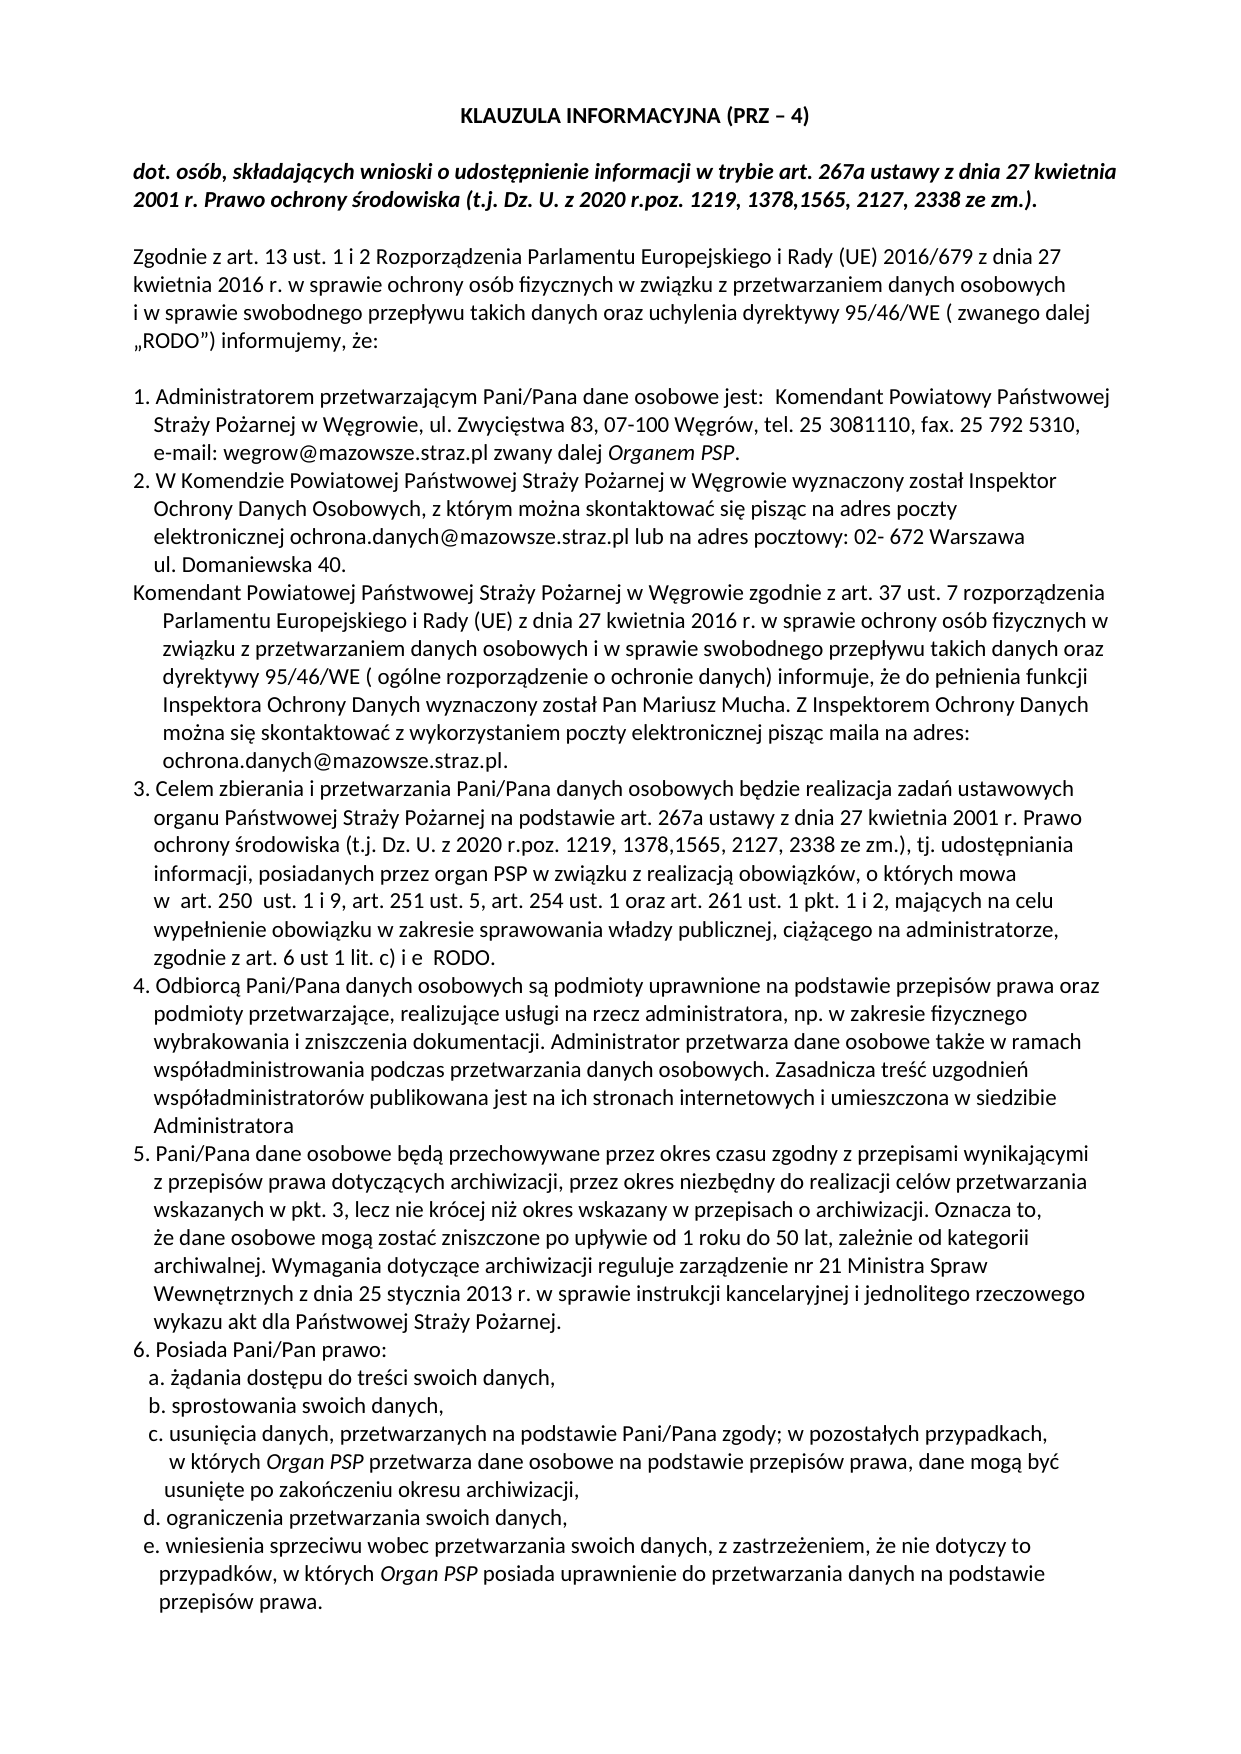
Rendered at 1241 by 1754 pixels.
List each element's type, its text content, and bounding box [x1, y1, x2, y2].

text elektronicznej ochrona.danych@mazowsze.straz.pl lub na adres pocztowy: 02- 672 Warszawa [133, 522, 1137, 550]
text podmioty przetwarzające, realizujące usługi na rzecz administratora, np. w zakresie fizycznego [133, 999, 1137, 1027]
text współadministratorów publikowana jest na ich stronach internetowych i umieszczona w siedzibie [133, 1083, 1137, 1111]
text informacji, posiadanych przez organ PSP w związku z realizacją obowiązków, o których mowa [133, 859, 1137, 887]
text e. wniesienia sprzeciwu wobec przetwarzania swoich danych, z zastrzeżeniem, że nie dotyczy to [133, 1531, 1137, 1559]
text Administratora [133, 1111, 1137, 1139]
text d. ograniczenia przetwarzania swoich danych, [133, 1503, 1137, 1531]
text archiwalnej. Wymagania dotyczące archiwizacji reguluje zarządzenie nr 21 Ministra Spraw [133, 1251, 1137, 1279]
text przypadków, w których Organ PSP posiada uprawnienie do przetwarzania danych na podstawie [133, 1559, 1137, 1587]
text c. usunięcia danych, przetwarzanych na podstawie Pani/Pana zgody; w pozostałych przypadkach, [133, 1419, 1137, 1447]
text 2. W Komendzie Powiatowej Państwowej Straży Pożarnej w Węgrowie wyznaczony został Inspektor [133, 466, 1137, 494]
text 1. Administratorem przetwarzającym Pani/Pana dane osobowe jest: Komendant Powiatowy Państwowej [133, 382, 1137, 410]
text b. sprostowania swoich danych, [133, 1391, 1137, 1419]
text dot. osób, składających wnioski o udostępnienie informacji w trybie art. 267a ustawy z dnia 27 kwietnia 2001 r. Prawo ochrony środowiska (t.j. Dz. U. z 2020 r.poz. 1219, 1378,1565, 2127, 2338 ze zm.). [133, 157, 1137, 213]
text ul. Domaniewska 40. [133, 550, 1137, 578]
text Wewnętrznych z dnia 25 stycznia 2013 r. w sprawie instrukcji kancelaryjnej i jednolitego rzeczowego [133, 1279, 1137, 1307]
text przepisów prawa. [133, 1587, 1137, 1615]
text wybrakowania i zniszczenia dokumentacji. Administrator przetwarza dane osobowe także w ramach [133, 1027, 1137, 1055]
text a. żądania dostępu do treści swoich danych, [133, 1363, 1137, 1391]
text że dane osobowe mogą zostać zniszczone po upływie od 1 roku do 50 lat, zależnie od kategorii [133, 1223, 1137, 1251]
text współadministrowania podczas przetwarzania danych osobowych. Zasadnicza treść uzgodnień [133, 1055, 1137, 1083]
text Straży Pożarnej w Węgrowie, ul. Zwycięstwa 83, 07-100 Węgrów, tel. 25 3081110, fax. 25 792 5310, [133, 410, 1137, 438]
text KLAUZULA INFORMACYJNA (PRZ – 4) [133, 101, 1137, 129]
text Zgodnie z art. 13 ust. 1 i 2 Rozporządzenia Parlamentu Europejskiego i Rady (UE) 2016/679 z dnia 27 kwietnia 2016 r. w sprawie ochrony osób fizycznych w związku z przetwarzaniem danych osobowych i w sprawie swobodnego przepływu takich danych oraz uchylenia dyrektywy 95/46/WE ( zwanego dalej „RODO”) informujemy, że: [133, 242, 1137, 354]
text w których Organ PSP przetwarza dane osobowe na podstawie przepisów prawa, dane mogą być [133, 1447, 1137, 1475]
text 3. Celem zbierania i przetwarzania Pani/Pana danych osobowych będzie realizacja zadań ustawowych [133, 774, 1137, 803]
text wykazu akt dla Państwowej Straży Pożarnej. [133, 1307, 1137, 1335]
text Komendant Powiatowej Państwowej Straży Pożarnej w Węgrowie zgodnie z art. 37 ust. 7 rozporządzenia Parlamentu Europejskiego i Rady (UE) z dnia 27 kwietnia 2016 r. w sprawie ochrony osób fizycznych w związku z przetwarzaniem danych osobowych i w sprawie swobodnego przepływu takich danych oraz dyrektywy 95/46/WE ( ogólne rozporządzenie o ochronie danych) informuje, że do pełnienia funkcji Inspektora Ochrony Danych wyznaczony został Pan Mariusz Mucha. Z Inspektorem Ochrony Danych można się skontaktować z wykorzystaniem poczty elektronicznej pisząc maila na adres: ochrona.danych@mazowsze.straz.pl. [133, 578, 1137, 774]
text ochrony środowiska (t.j. Dz. U. z 2020 r.poz. 1219, 1378,1565, 2127, 2338 ze zm.), tj. udostępniania [133, 831, 1137, 859]
text Ochrony Danych Osobowych, z którym można skontaktować się pisząc na adres poczty [133, 494, 1137, 522]
text organu Państwowej Straży Pożarnej na podstawie art. 267a ustawy z dnia 27 kwietnia 2001 r. Prawo [133, 803, 1137, 831]
text z przepisów prawa dotyczących archiwizacji, przez okres niezbędny do realizacji celów przetwarzania [133, 1167, 1137, 1195]
text e-mail: wegrow@mazowsze.straz.pl zwany dalej Organem PSP. [133, 438, 1137, 466]
text zgodnie z art. 6 ust 1 lit. c) i e RODO. [133, 943, 1137, 971]
text 6. Posiada Pani/Pan prawo: [133, 1335, 1137, 1363]
text wskazanych w pkt. 3, lecz nie krócej niż okres wskazany w przepisach o archiwizacji. Oznacza to, [133, 1195, 1137, 1223]
text 5. Pani/Pana dane osobowe będą przechowywane przez okres czasu zgodny z przepisami wynikającymi [133, 1139, 1137, 1167]
text usunięte po zakończeniu okresu archiwizacji, [133, 1475, 1137, 1503]
text 4. Odbiorcą Pani/Pana danych osobowych są podmioty uprawnione na podstawie przepisów prawa oraz [133, 971, 1137, 999]
text wypełnienie obowiązku w zakresie sprawowania władzy publicznej, ciążącego na administratorze, [133, 915, 1137, 943]
text w art. 250 ust. 1 i 9, art. 251 ust. 5, art. 254 ust. 1 oraz art. 261 ust. 1 pkt. 1 i 2, mających na celu [133, 887, 1137, 915]
